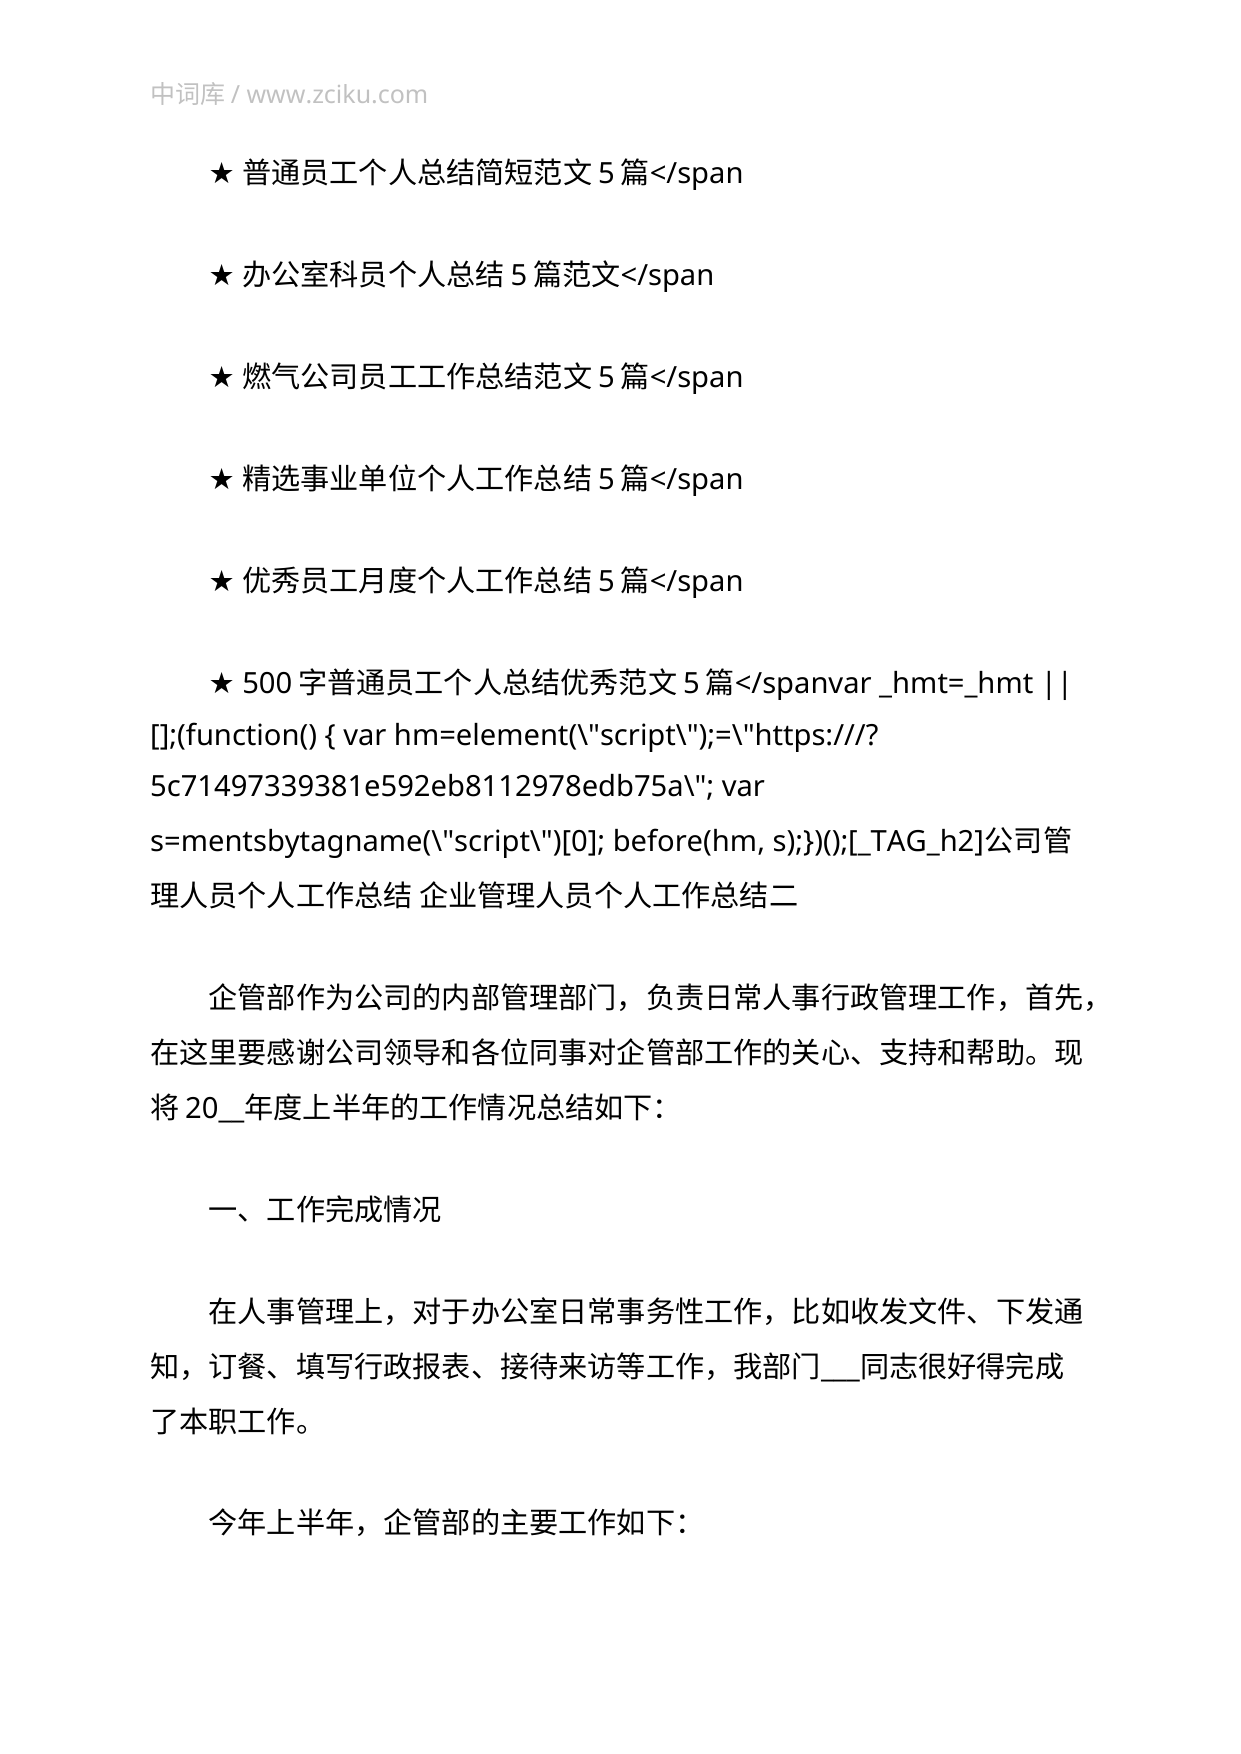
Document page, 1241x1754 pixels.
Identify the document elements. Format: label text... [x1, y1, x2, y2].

text ★ 500字普通员工个人总结优秀范文5篇</spanvar _hmt=_hmt || [];(function() { var hm=element(\"script\");=\"https:///?5c71497339381e592eb8112978edb75a\"; var s=mentsbytagname(\"script\")[0]; before(hm, s);})();[_TAG_h2]公司管理人员个人工作总结 企业管理人员个人工作总结二 [150, 660, 1090, 915]
text 企管部作为公司的内部管理部门，负责日常人事行政管理工作，首先，在这里要感谢公司领导和各位同事对企管部工作的关心、支持和帮助。现将20__年度上半年的工作情况总结如下： [150, 975, 1090, 1127]
text 在人事管理上，对于办公室日常事务性工作，比如收发文件、下发通知，订餐、填写行政报表、接待来访等工作，我部门___同志很好得完成了本职工作。 [150, 1288, 1090, 1441]
text ★ 燃气公司员工工作总结范文5篇</span [150, 354, 1090, 396]
text ★ 普通员工个人总结简短范文5篇</span [150, 150, 1090, 192]
text 一、工作完成情况 [150, 1187, 1090, 1229]
text ★ 精选事业单位个人工作总结5篇</span [150, 456, 1090, 498]
text 今年上半年，企管部的主要工作如下： [150, 1500, 1090, 1542]
text ★ 优秀员工月度个人工作总结5篇</span [150, 558, 1090, 600]
text ★ 办公室科员个人总结5篇范文</span [150, 252, 1090, 294]
